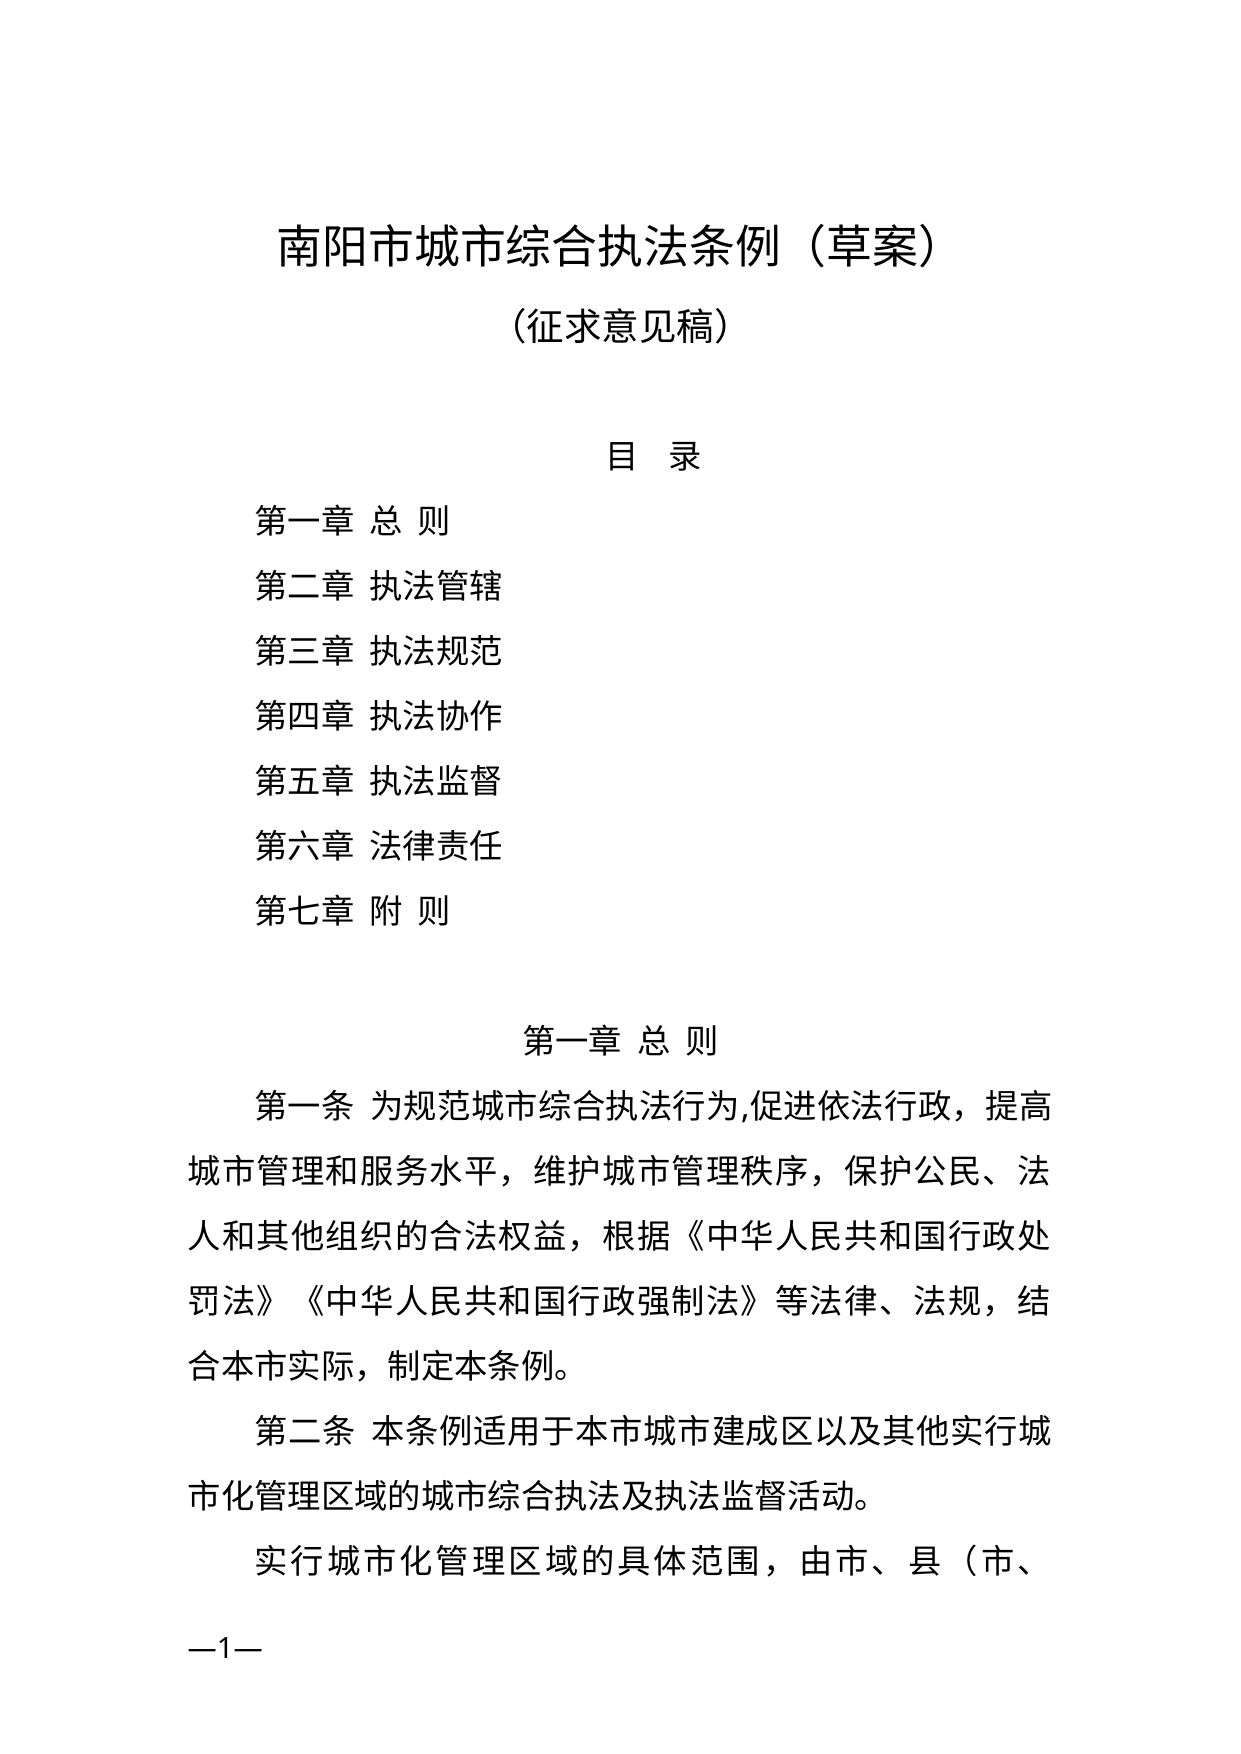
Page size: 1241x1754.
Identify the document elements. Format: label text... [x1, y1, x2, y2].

text 第四章 执法协作 [187, 682, 1053, 747]
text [187, 1527, 1053, 1592]
text 第二条 本条例适用于本市城市建成区以及其他实行城市化管理区域的城市综合执法及执法监督活动。 [187, 1397, 1053, 1527]
text 第二章 执法管辖 [187, 552, 1053, 617]
text 第七章 附 则 [187, 877, 1053, 942]
text 第一章 总 则 [187, 487, 1053, 552]
text 第一条 为规范城市综合执法行为,促进依法行政，提高城市管理和服务水平，维护城市管理秩序，保护公民、法人和其他组织的合法权益，根据《中华人民共和国行政处罚法》《中华人民共和国行政强制法》等法律、法规，结合本市实际，制定本条例。 [187, 1072, 1053, 1397]
text 第六章 法律责任 [187, 812, 1053, 877]
text 目 录 [187, 422, 1053, 487]
text （征求意见稿） [187, 292, 1053, 357]
text 南阳市城市综合执法条例（草案） [187, 194, 1053, 292]
text 第五章 执法监督 [187, 747, 1053, 812]
text 第一章 总 则 [187, 1007, 1053, 1072]
text 第三章 执法规范 [187, 617, 1053, 682]
